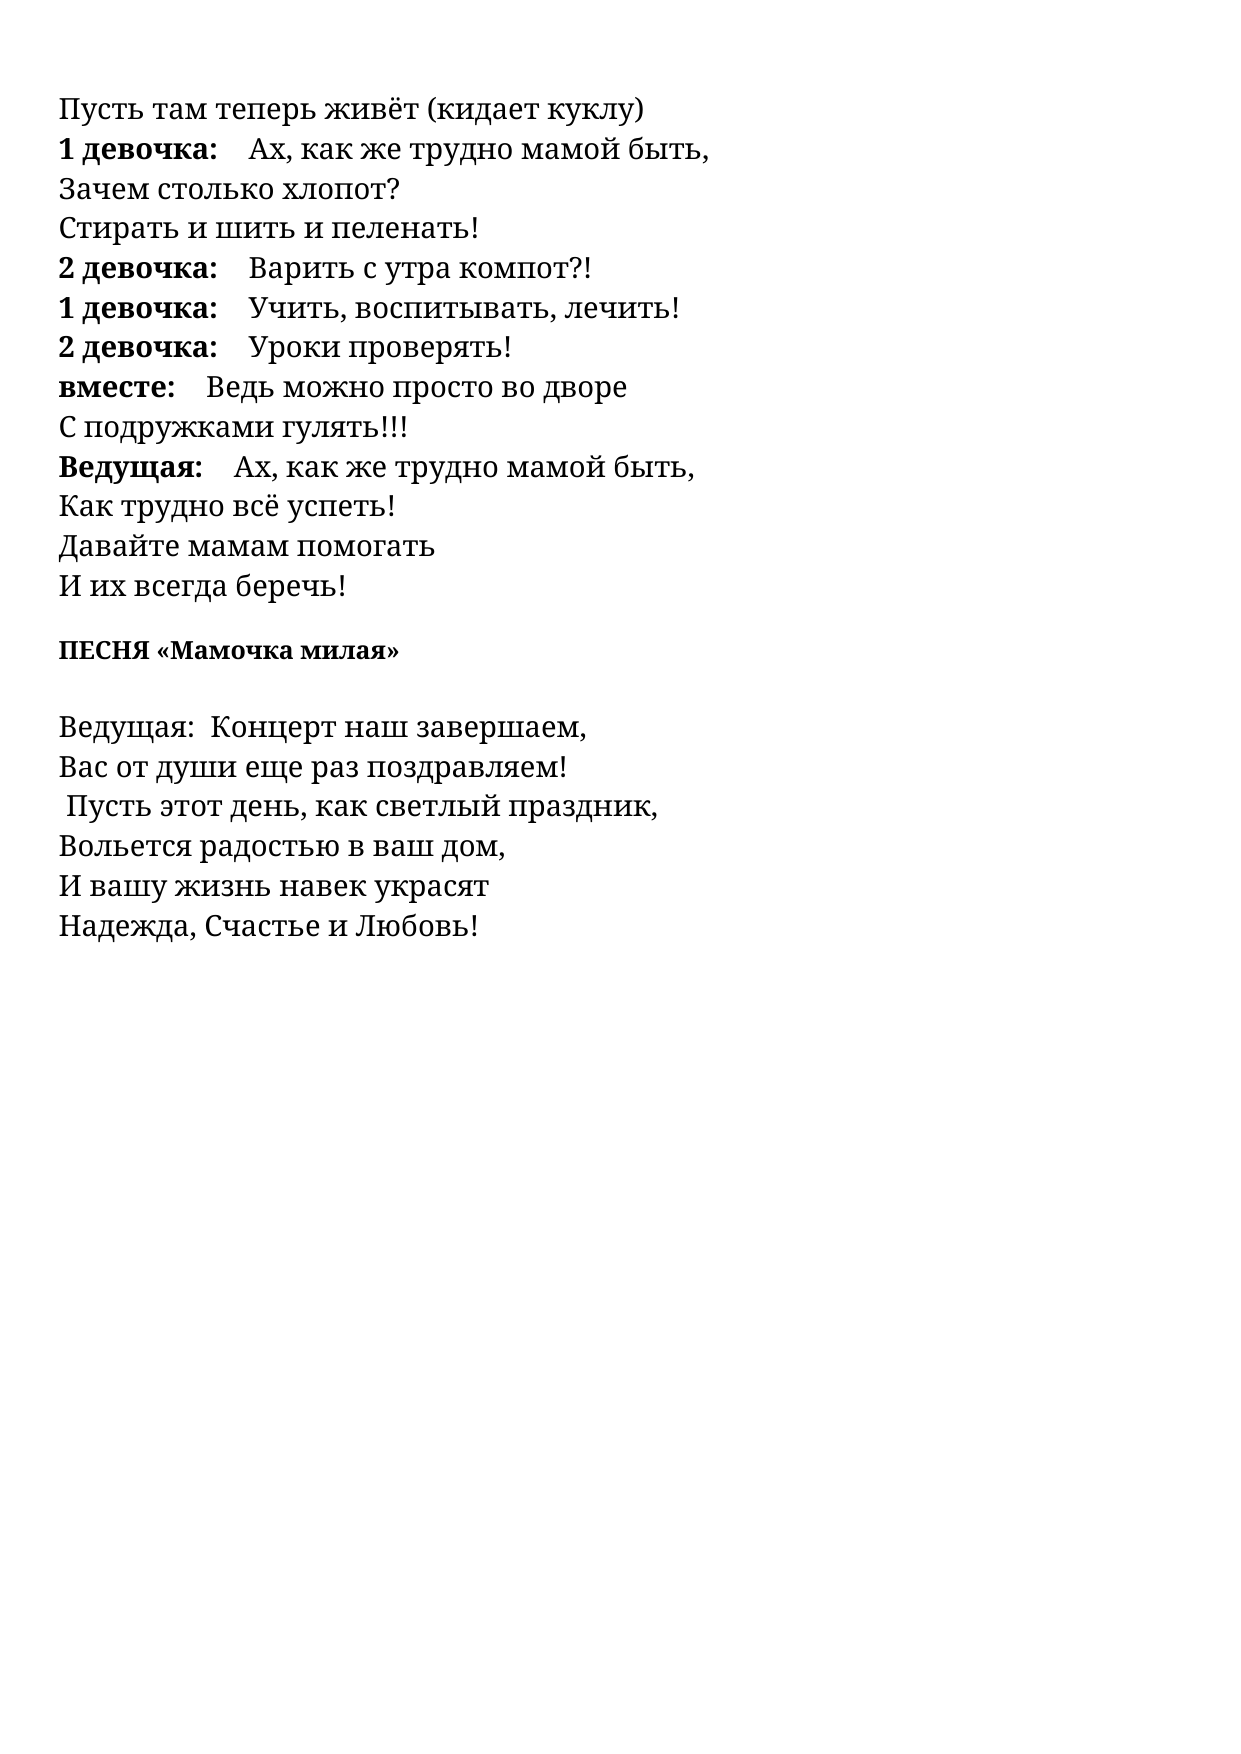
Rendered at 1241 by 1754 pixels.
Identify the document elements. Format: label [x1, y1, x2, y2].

table_cell [58, 89, 1240, 1213]
